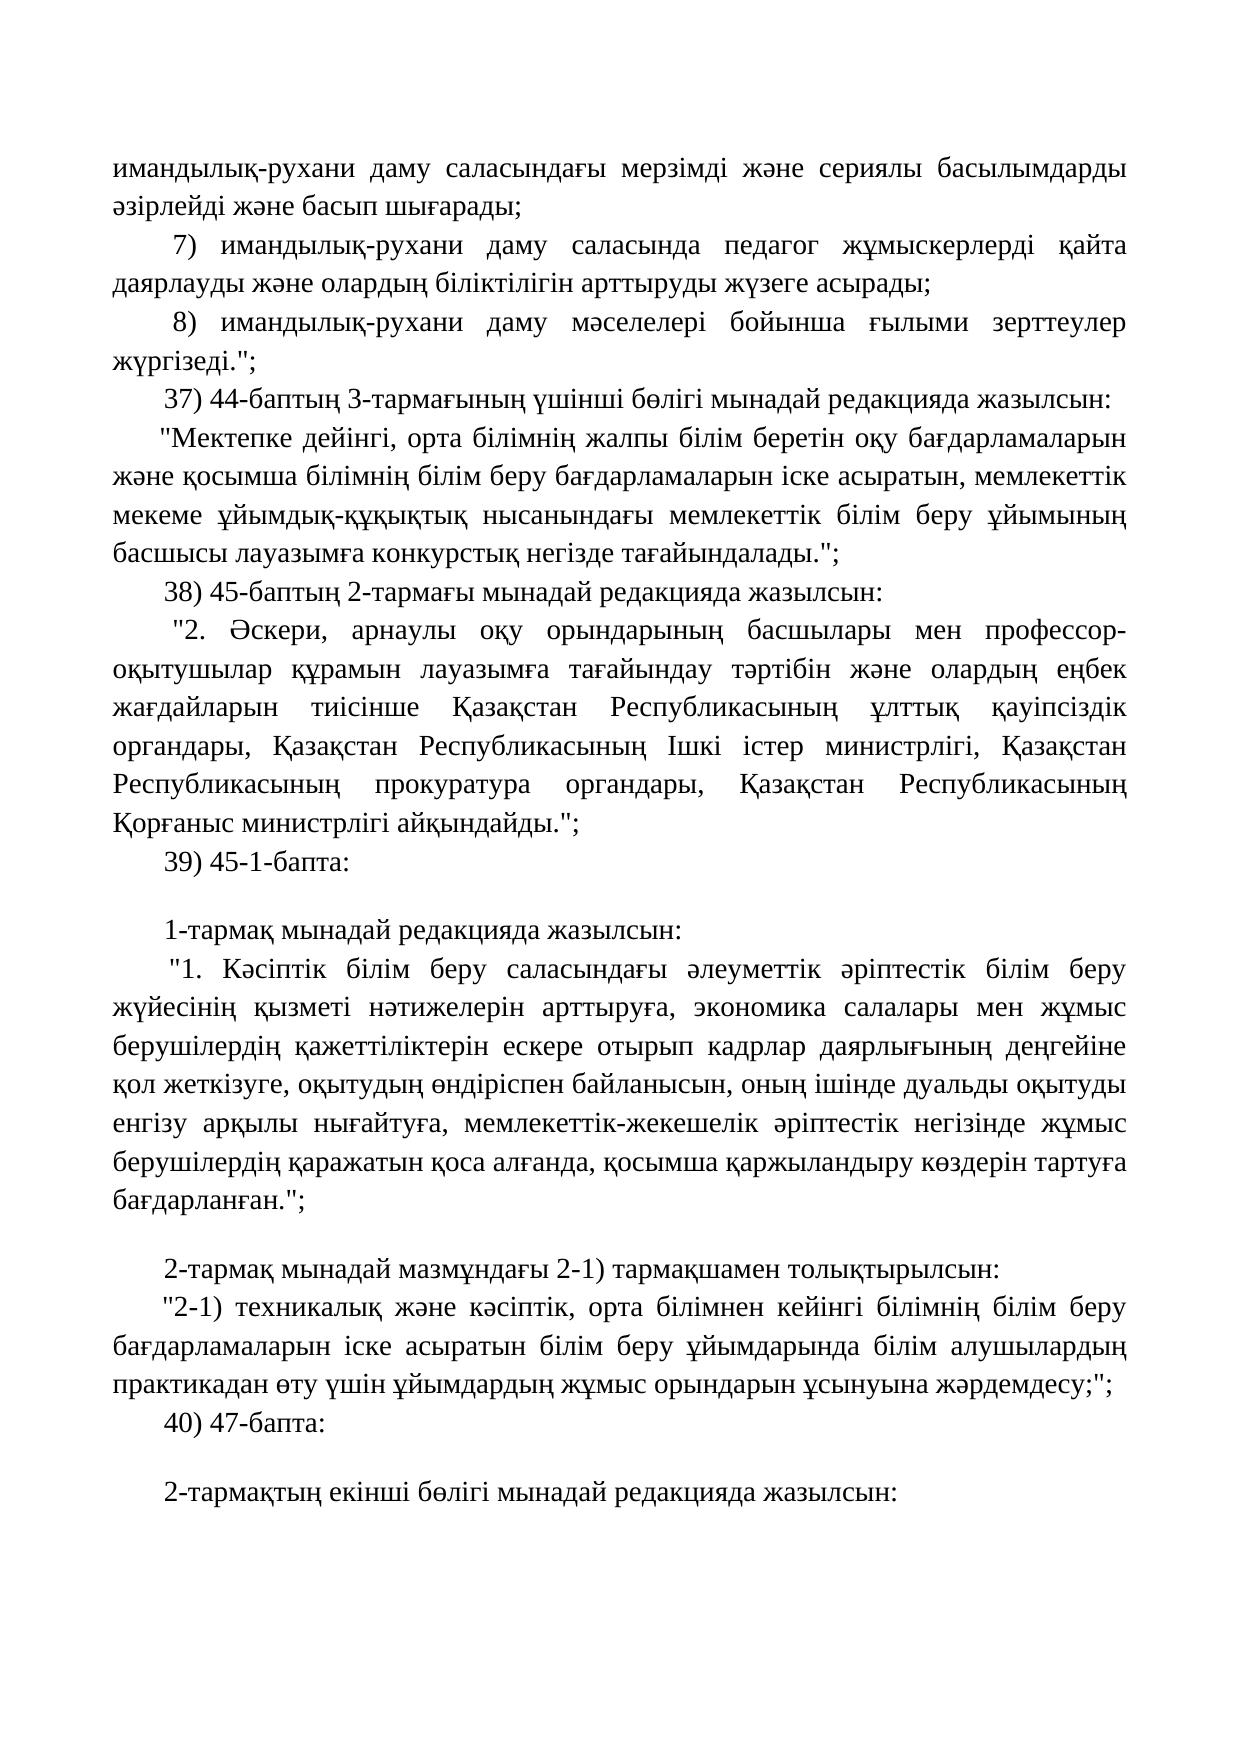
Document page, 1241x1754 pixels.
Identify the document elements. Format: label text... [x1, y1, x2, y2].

text "Мектепке дейінгі, орта білімнің жалпы білім беретін оқу бағдарламаларын және қосымша білімнің білім беру бағдарламаларын іске асыратын, мемлекеттік мекеме ұйымдық-құқықтық нысанындағы мемлекеттік білім беру ұйымының басшысы лауазымға конкурстық негізде тағайындалады."; [112, 420, 1128, 569]
text 37) 44-баптың 3-тармағының үшінші бөлігі мынадай редакцияда жазылсын: [112, 381, 1128, 415]
text "2-1) техникалық және кәсіптік, орта білімнен кейінгі білімнің білім беру бағдарламаларын іске асыратын білім беру ұйымдарында білім алушылардың практикадан өту үшін ұйымдардың жұмыс орындарын ұсынуына жәрдемдесу;"; [112, 1289, 1128, 1400]
text 8) имандылық-рухани даму мәселелері бойынша ғылыми зерттеулер жүргізеді."; [112, 304, 1128, 376]
text 38) 45-баптың 2-тармағы мынадай редакцияда жазылсын: [112, 574, 1128, 607]
text 40) 47-бапта: [112, 1405, 1128, 1439]
text 1-тармақ мынадай редакцияда жазылсын: [112, 912, 1128, 946]
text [112, 150, 1128, 222]
text 7) имандылық-рухани даму саласында педагог жұмыскерлерді қайта даярлауды және олардың біліктілігін арттыруды жүзеге асырады; [112, 227, 1128, 299]
text "1. Кәсіптік білім беру саласындағы әлеуметтік әріптестік білім беру жүйесінің қызметі нәтижелерін арттыруға, экономика салалары мен жұмыс берушілердің қажеттіліктерін ескере отырып кадрлар даярлығының деңгейіне қол жеткізуге, оқытудың өндіріспен байланысын, оның ішінде дуальды оқытуды енгізу арқылы нығайтуға, мемлекеттік-жекешелік әріптестік негізінде жұмыс берушілердің қаражатын қоса алғанда, қосымша қаржыландыру көздерін тартуға бағдарланған."; [112, 951, 1128, 1216]
text 2-тармақ мынадай мазмұндағы 2-1) тармақшамен толықтырылсын: [112, 1251, 1128, 1284]
text 39) 45-1-бапта: [112, 844, 1128, 877]
text "2. Әскери, арнаулы оқу орындарының басшылары мен профессор-оқытушылар құрамын лауазымға тағайындау тәртібін және олардың еңбек жағдайларын тиісінше Қазақстан Республикасының ұлттық қауіпсіздік органдары, Қазақстан Республикасының Ішкі істер министрлігі, Қазақстан Республикасының прокуратура органдары, Қазақстан Республикасының Қорғаныс министрлігі айқындайды."; [112, 612, 1128, 839]
text 2-тармақтың екінші бөлігі мынадай редакцияда жазылсын: [112, 1474, 1128, 1507]
